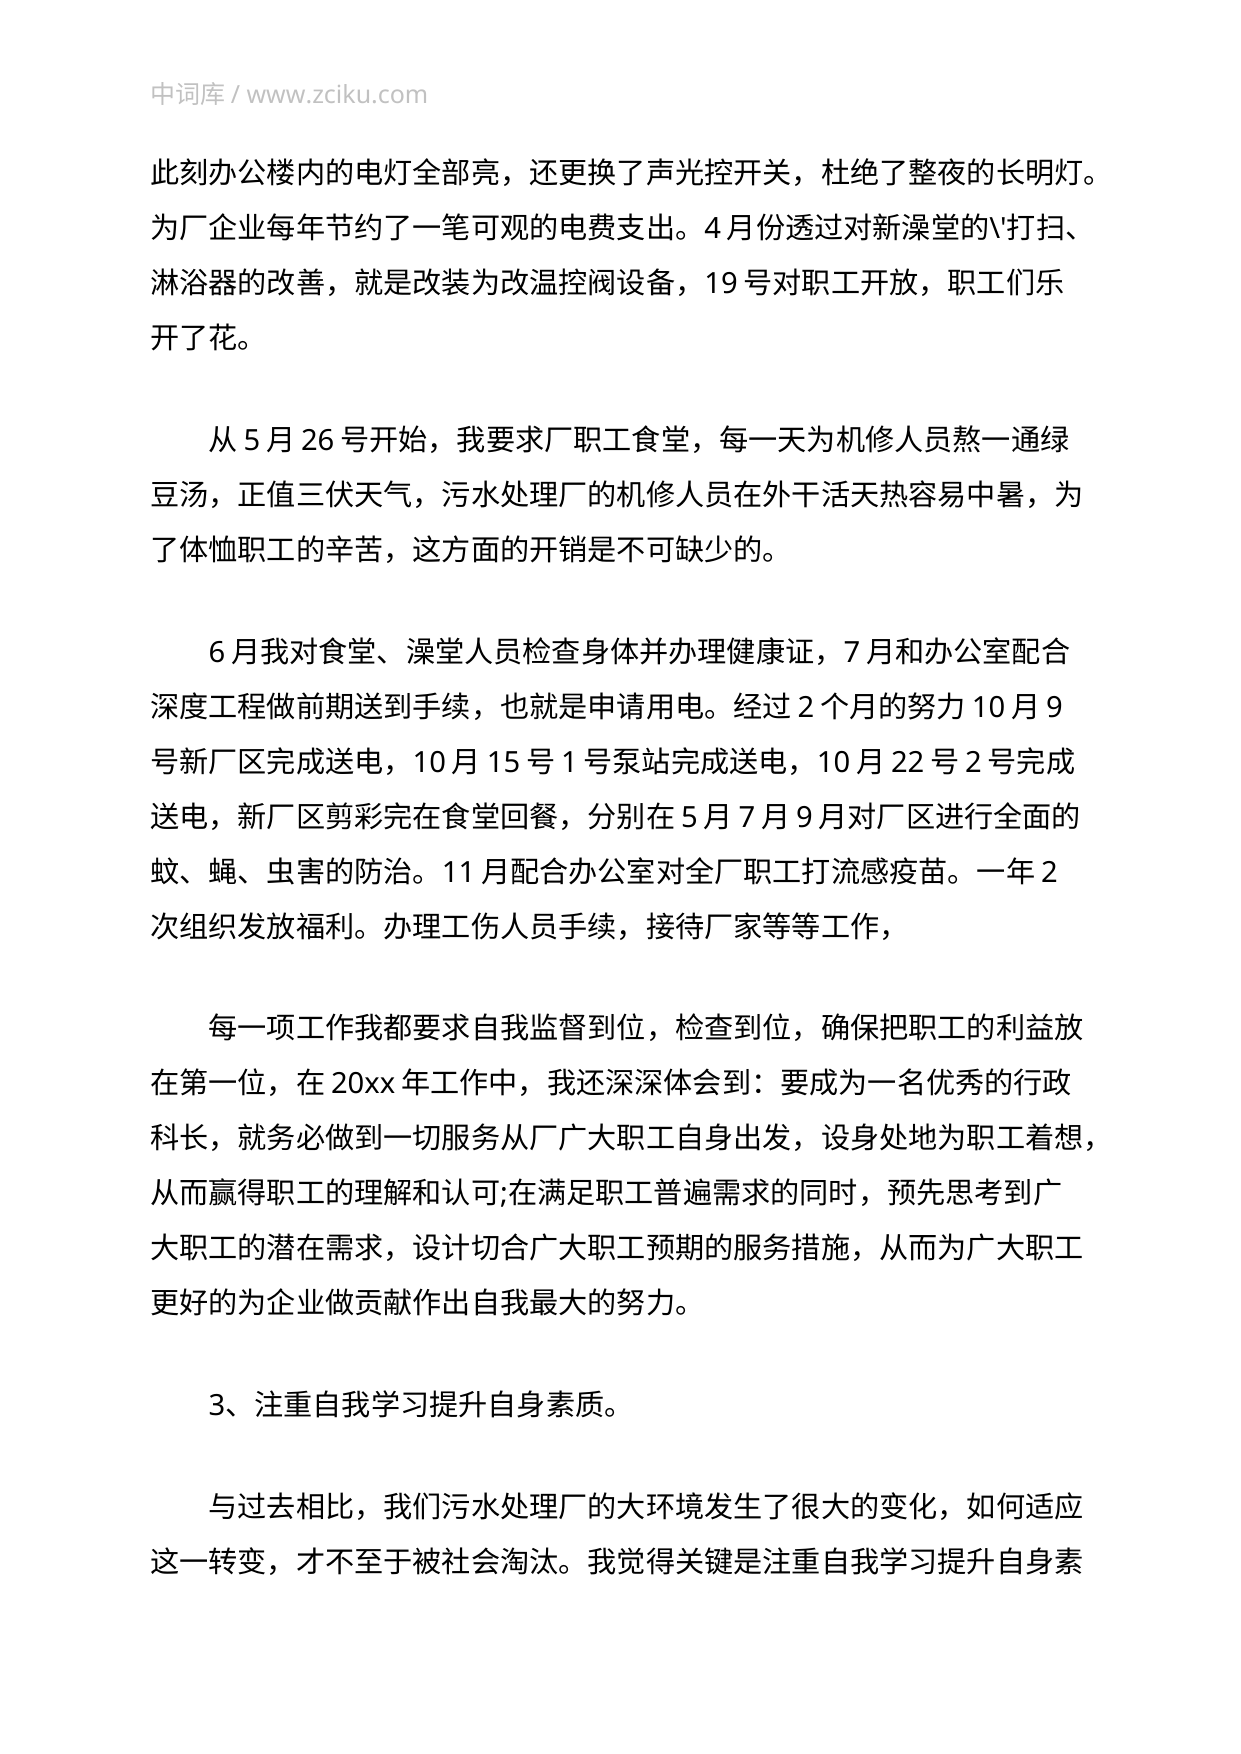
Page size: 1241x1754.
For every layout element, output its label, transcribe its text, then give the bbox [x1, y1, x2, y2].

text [150, 1483, 1090, 1581]
text 每一项工作我都要求自我监督到位，检查到位，确保把职工的利益放在第一位，在20xx年工作中，我还深深体会到：要成为一名优秀的行政科长，就务必做到一切服务从厂广大职工自身出发，设身处地为职工着想，从而赢得职工的理解和认可;在满足职工普遍需求的同时，预先思考到广大职工的潜在需求，设计切合广大职工预期的服务措施，从而为广大职工更好的为企业做贡献作出自我最大的努力。 [150, 1005, 1090, 1322]
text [150, 150, 1090, 357]
text 从5月26号开始，我要求厂职工食堂，每一天为机修人员熬一通绿豆汤，正值三伏天气，污水处理厂的机修人员在外干活天热容易中暑，为了体恤职工的辛苦，这方面的开销是不可缺少的。 [150, 417, 1090, 569]
text 6月我对食堂、澡堂人员检查身体并办理健康证，7月和办公室配合深度工程做前期送到手续，也就是申请用电。经过2个月的努力10月9号新厂区完成送电，10月15号1号泵站完成送电，10月22号2号完成送电，新厂区剪彩完在食堂回餐，分别在5月7月9月对厂区进行全面的蚊、蝇、虫害的防治。11月配合办公室对全厂职工打流感疫苗。一年2次组织发放福利。办理工伤人员手续，接待厂家等等工作， [150, 628, 1090, 946]
text 3、注重自我学习提升自身素质。 [150, 1382, 1090, 1424]
